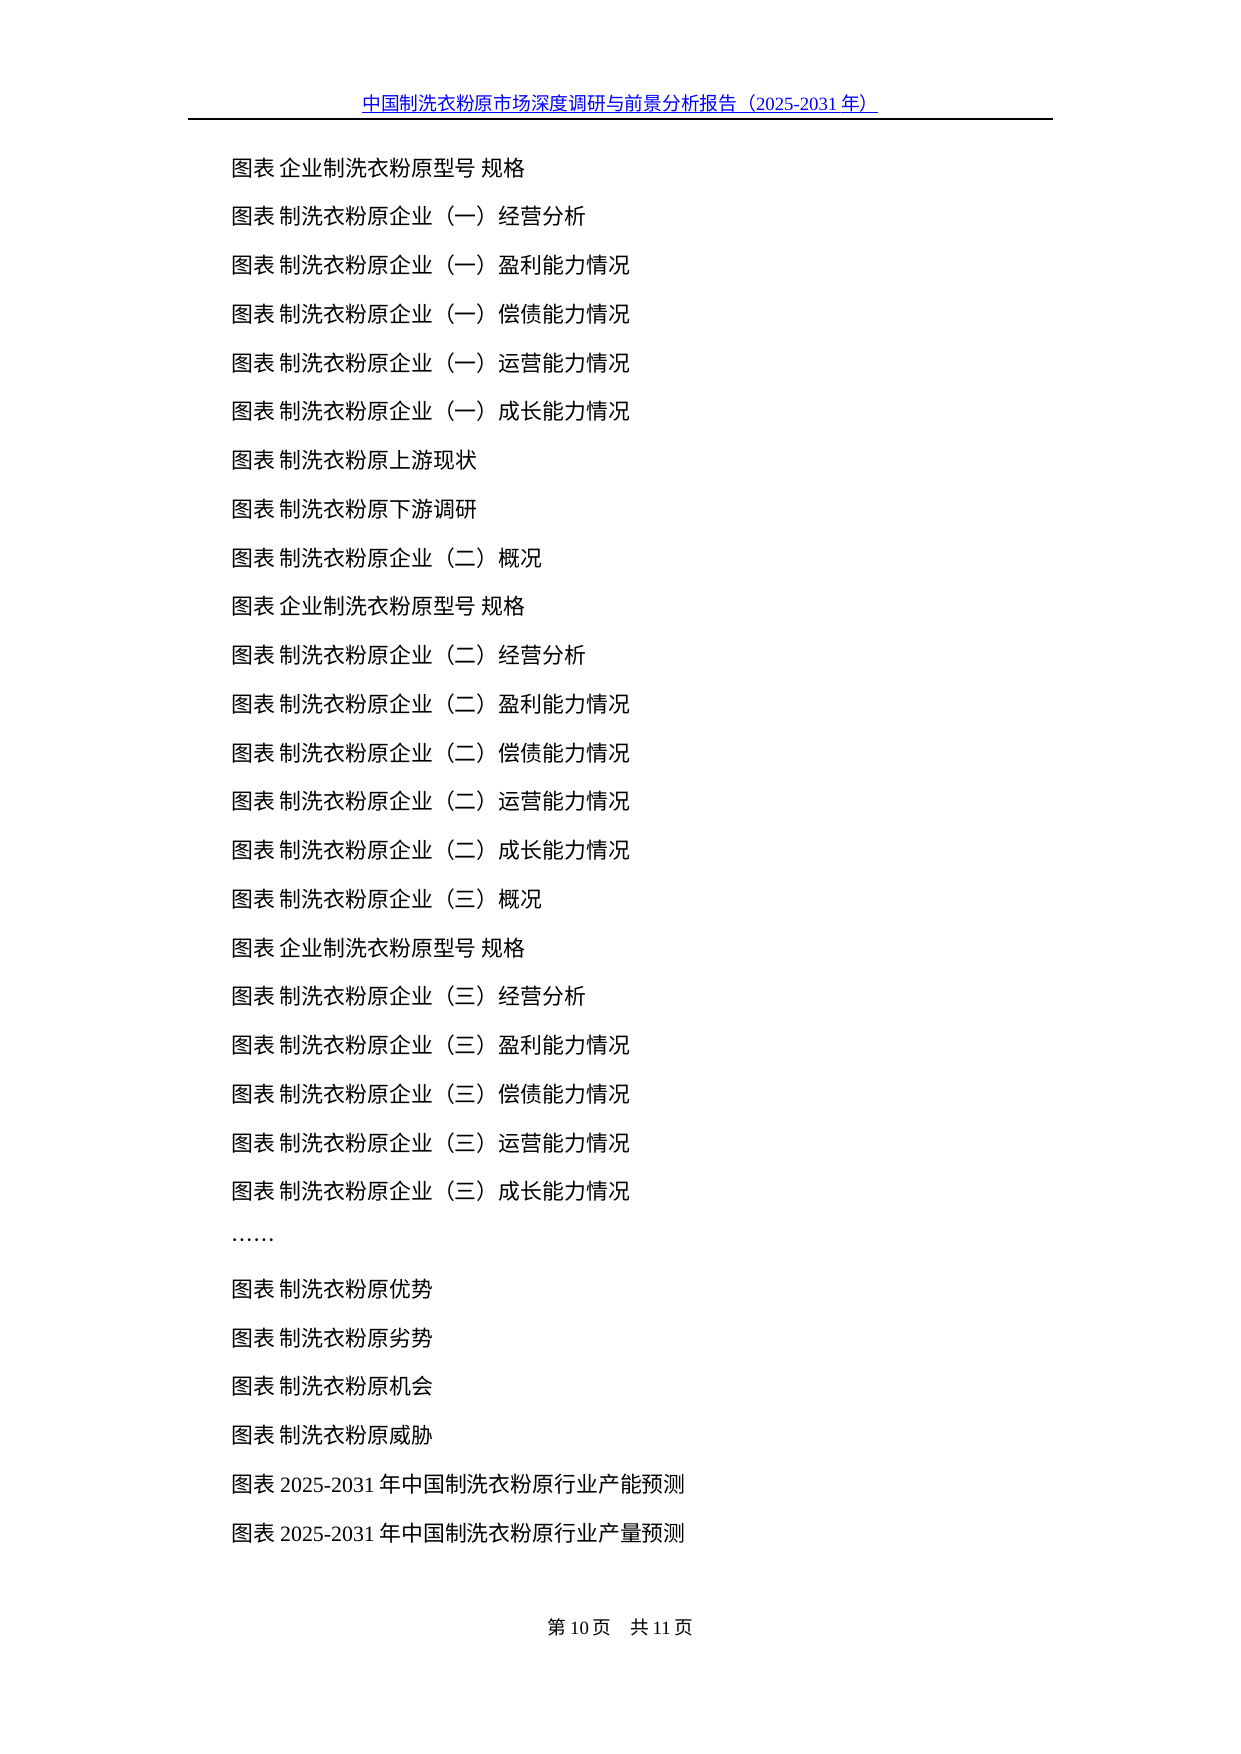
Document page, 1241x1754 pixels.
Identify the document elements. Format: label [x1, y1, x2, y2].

text [187, 150, 1053, 1548]
